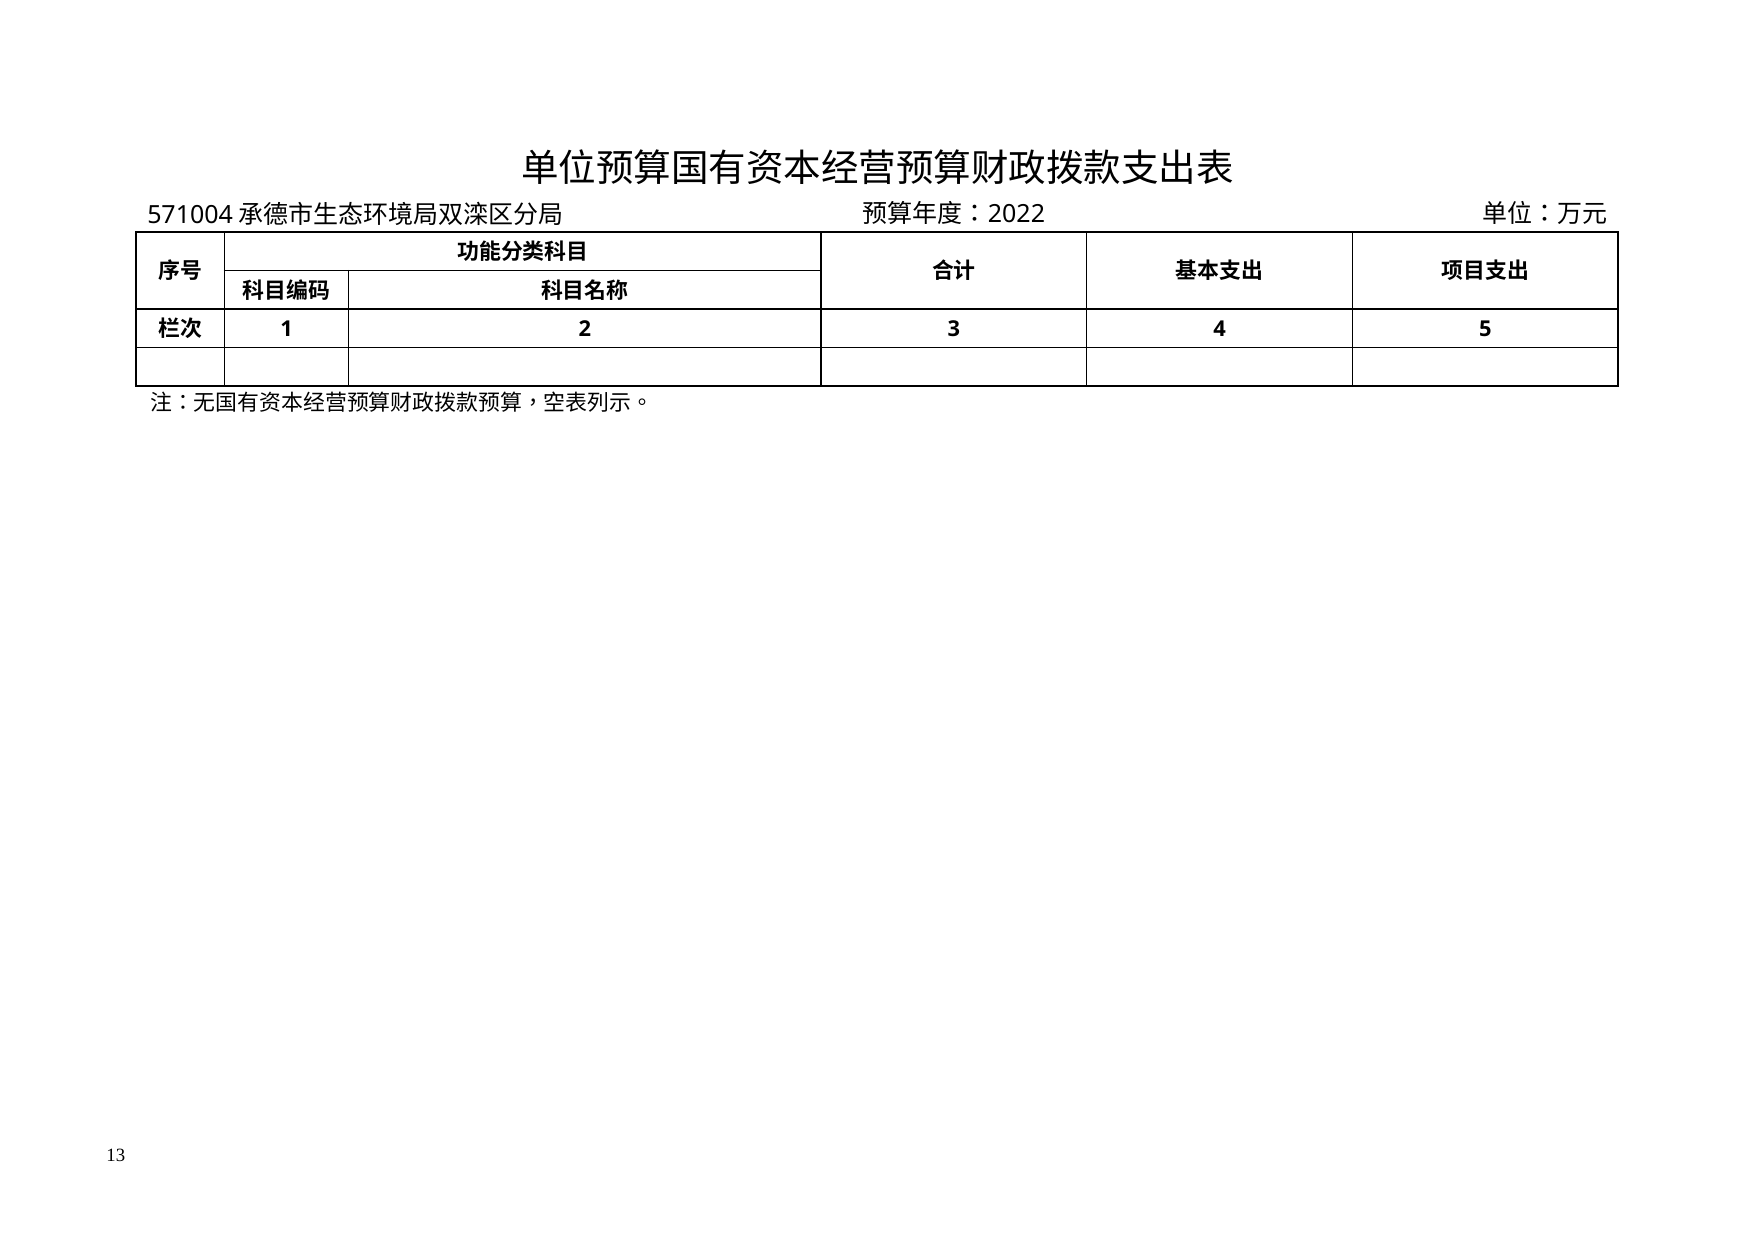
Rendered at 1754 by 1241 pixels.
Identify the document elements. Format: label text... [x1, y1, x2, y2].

table_cell 栏次 [137, 310, 224, 347]
table_cell 合计 [822, 233, 1086, 308]
table_cell 序号 [137, 233, 224, 308]
table_cell 2 [349, 310, 820, 347]
table_cell [225, 348, 348, 385]
table_cell [137, 348, 224, 385]
text 单位预算国有资本经营预算财政拨款支出表 [106, 142, 1648, 193]
table_cell 项目支出 [1353, 233, 1617, 308]
table_cell [349, 348, 820, 385]
table_cell 1 [225, 310, 348, 347]
table_cell 基本支出 [1087, 233, 1352, 308]
table_cell [1087, 348, 1352, 385]
text 注：无国有资本经营预算财政拨款预算，空表列示。 [106, 387, 1648, 416]
table_cell 科目编码 [225, 271, 348, 308]
table_cell [1353, 348, 1617, 385]
table_cell 科目名称 [349, 271, 820, 308]
table_header 571004承德市生态环境局双滦区分局 [137, 195, 820, 231]
table_cell 5 [1353, 310, 1617, 347]
table_cell 3 [822, 310, 1086, 347]
table_header 预算年度：2022 [822, 195, 1086, 231]
table_header 单位：万元 [1087, 195, 1617, 231]
table_cell [822, 348, 1086, 385]
table_cell 功能分类科目 [225, 233, 820, 270]
table_cell 4 [1087, 310, 1352, 347]
